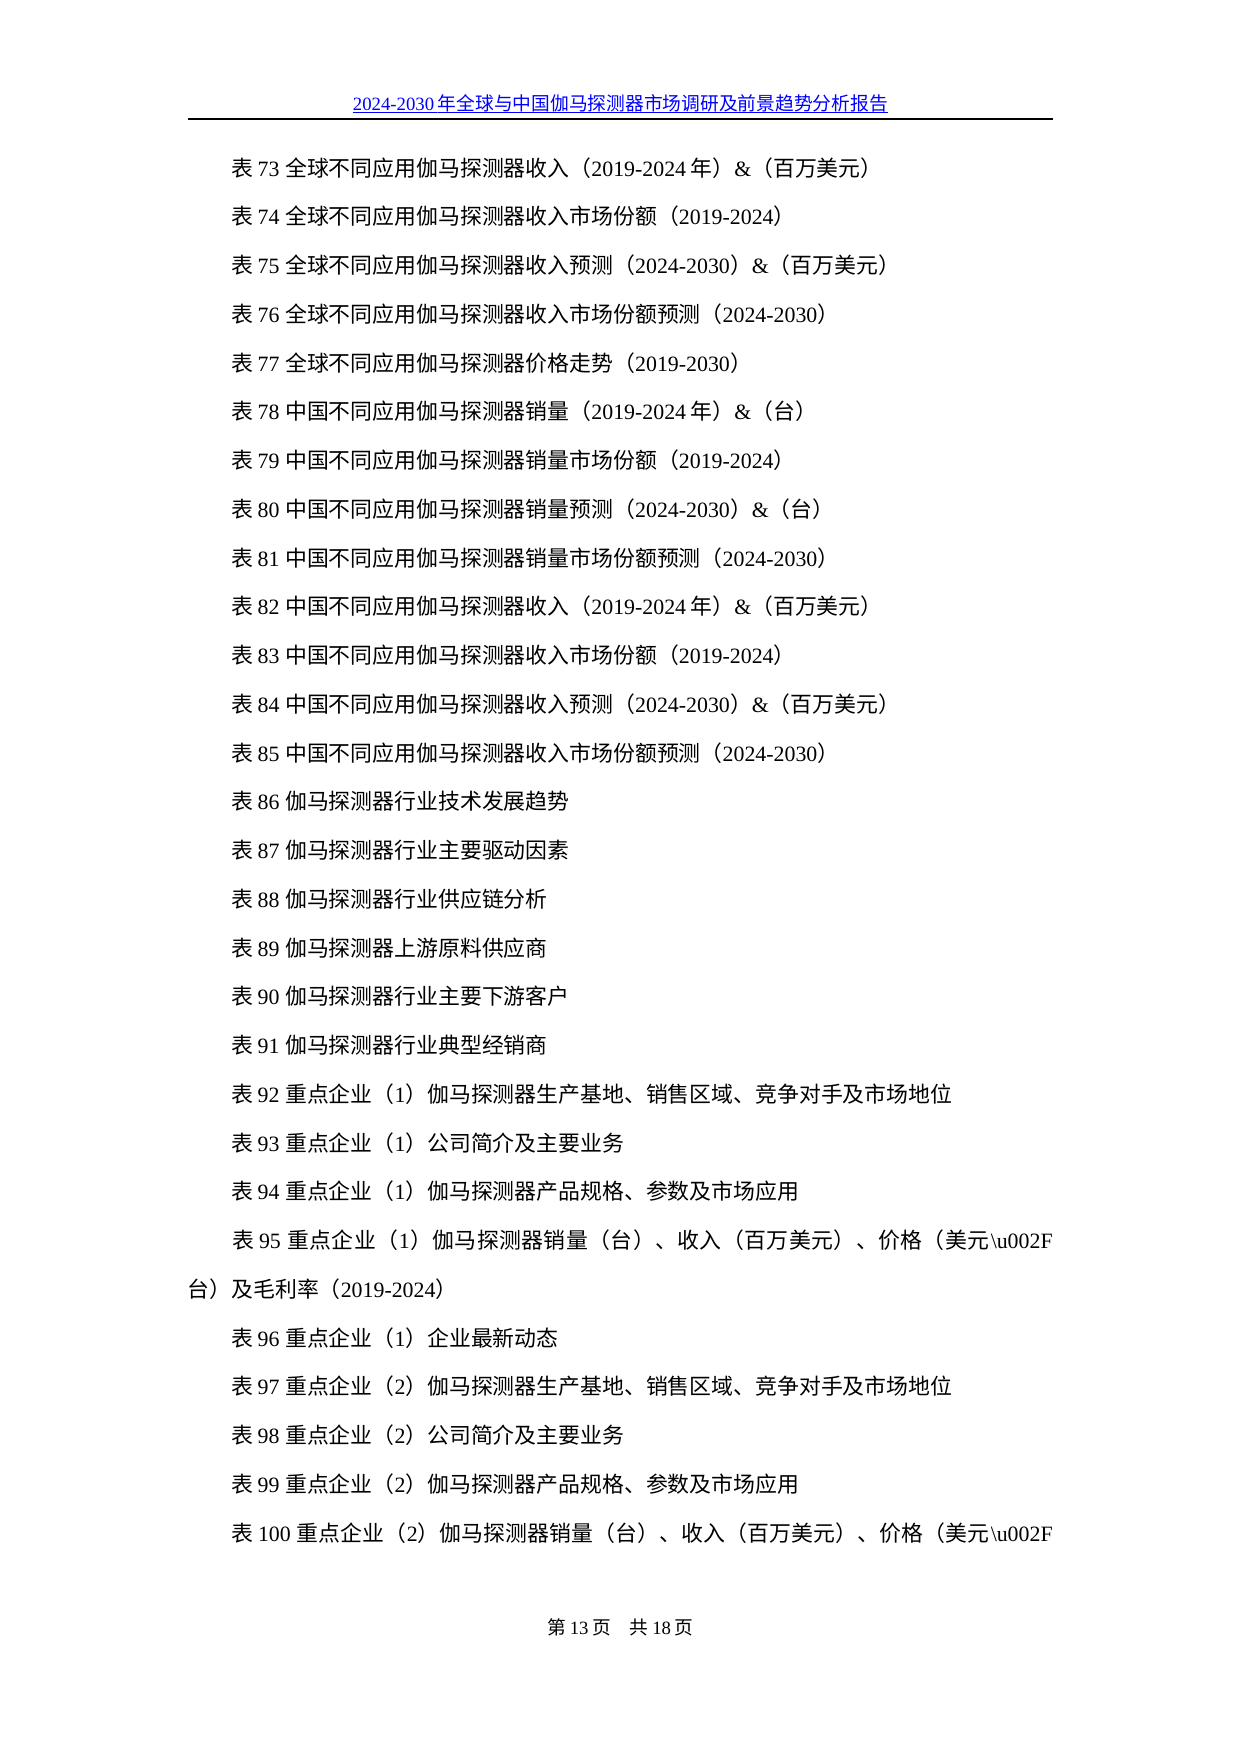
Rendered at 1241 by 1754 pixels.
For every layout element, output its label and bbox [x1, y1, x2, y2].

text [187, 150, 1053, 1548]
